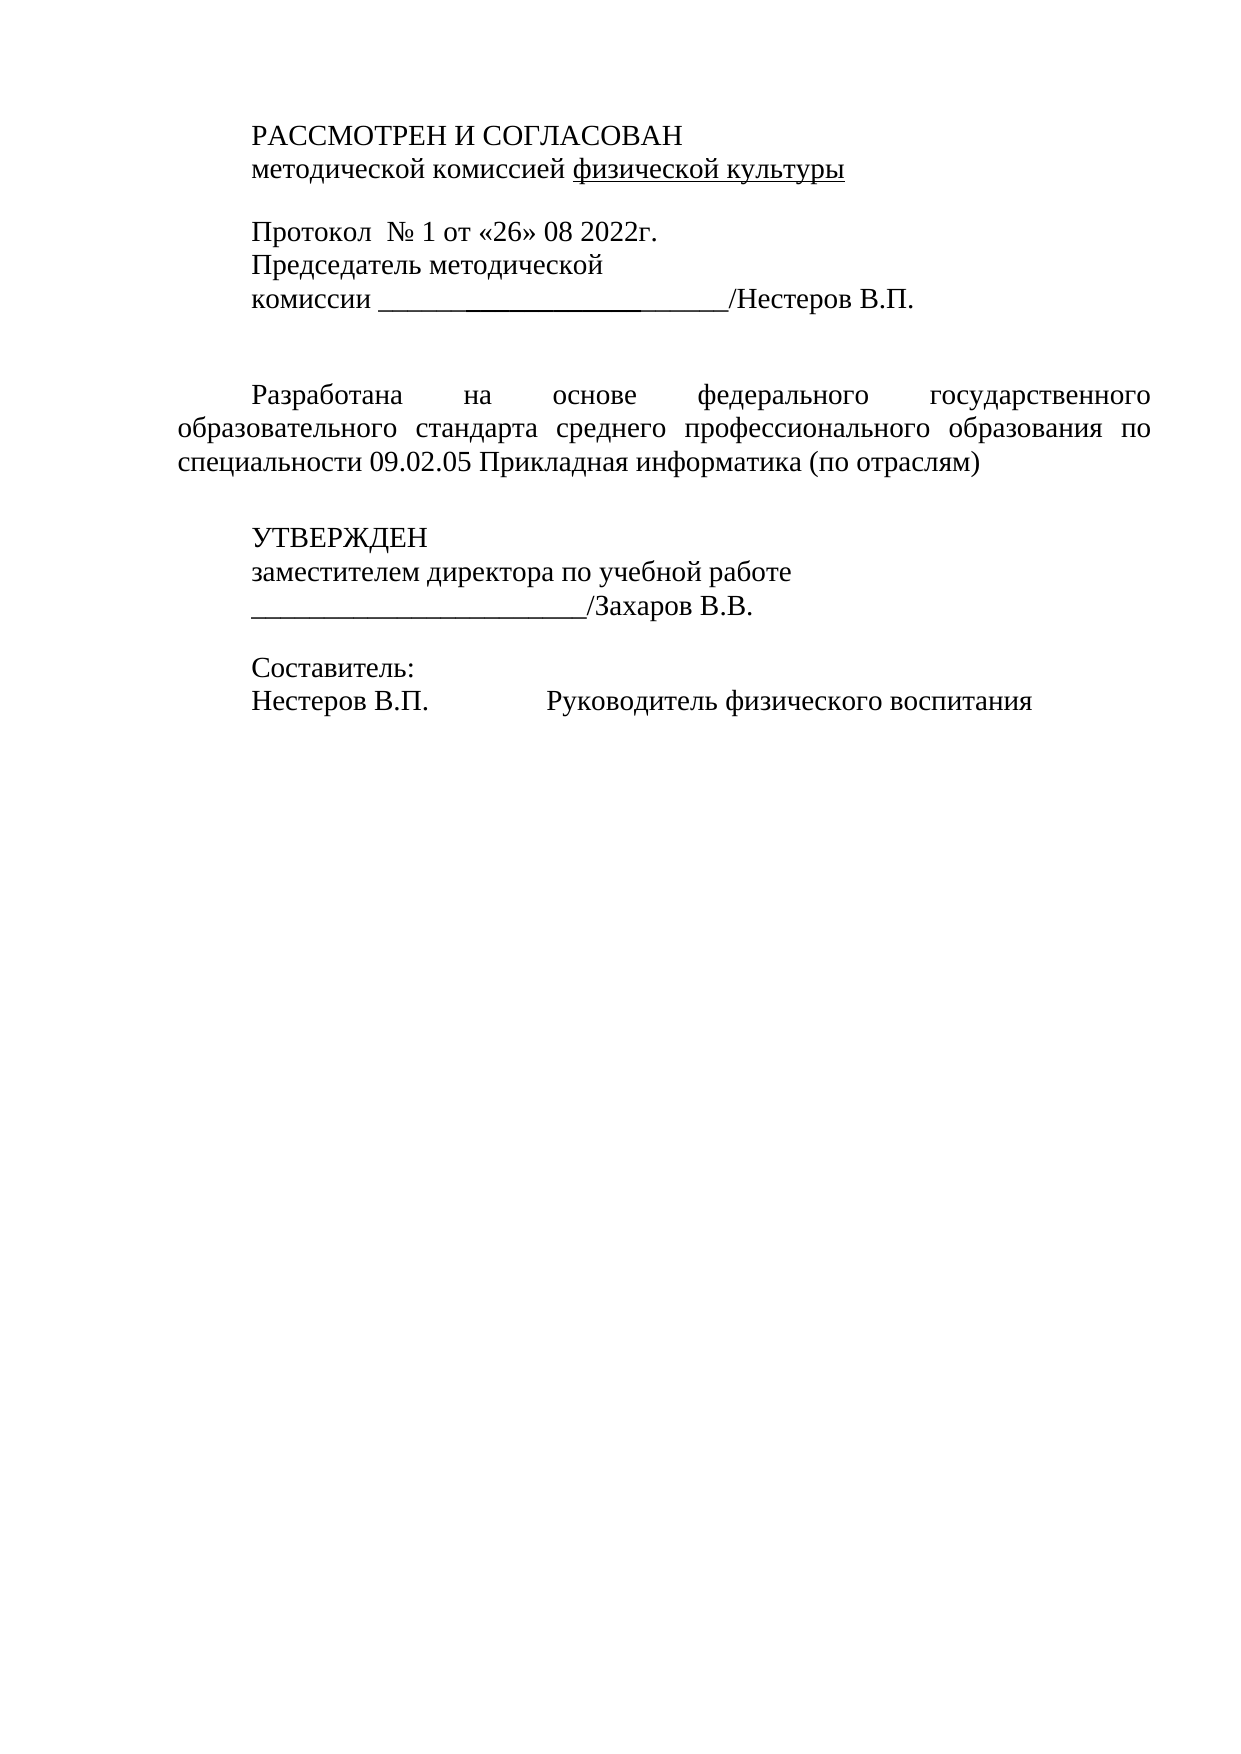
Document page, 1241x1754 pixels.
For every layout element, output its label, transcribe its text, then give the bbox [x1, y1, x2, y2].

text УТВЕРЖДЕН [177, 521, 1152, 554]
text методической комиссией физической культуры [177, 152, 1152, 185]
text Председатель методической [177, 247, 1152, 281]
text РАССМОТРЕН И СОГЛАСОВАН [177, 118, 1152, 152]
text комиссии ________________________/Нестеров В.П. [177, 281, 1152, 314]
text Составитель: [177, 650, 1152, 683]
text заместителем директора по учебной работе [177, 554, 1152, 588]
text _______________________/Захаров В.В. [177, 588, 1152, 621]
text Нестеров В.П. Руководитель физического воспитания [177, 683, 1152, 717]
text Разработана на основе федерального государственного образовательного стандарта среднего профессионального образования по специальности 09.02.05 Прикладная информатика (по отраслям) [177, 377, 1152, 477]
text Протокол № 1 от «26» 08 2022г. [177, 214, 1152, 247]
